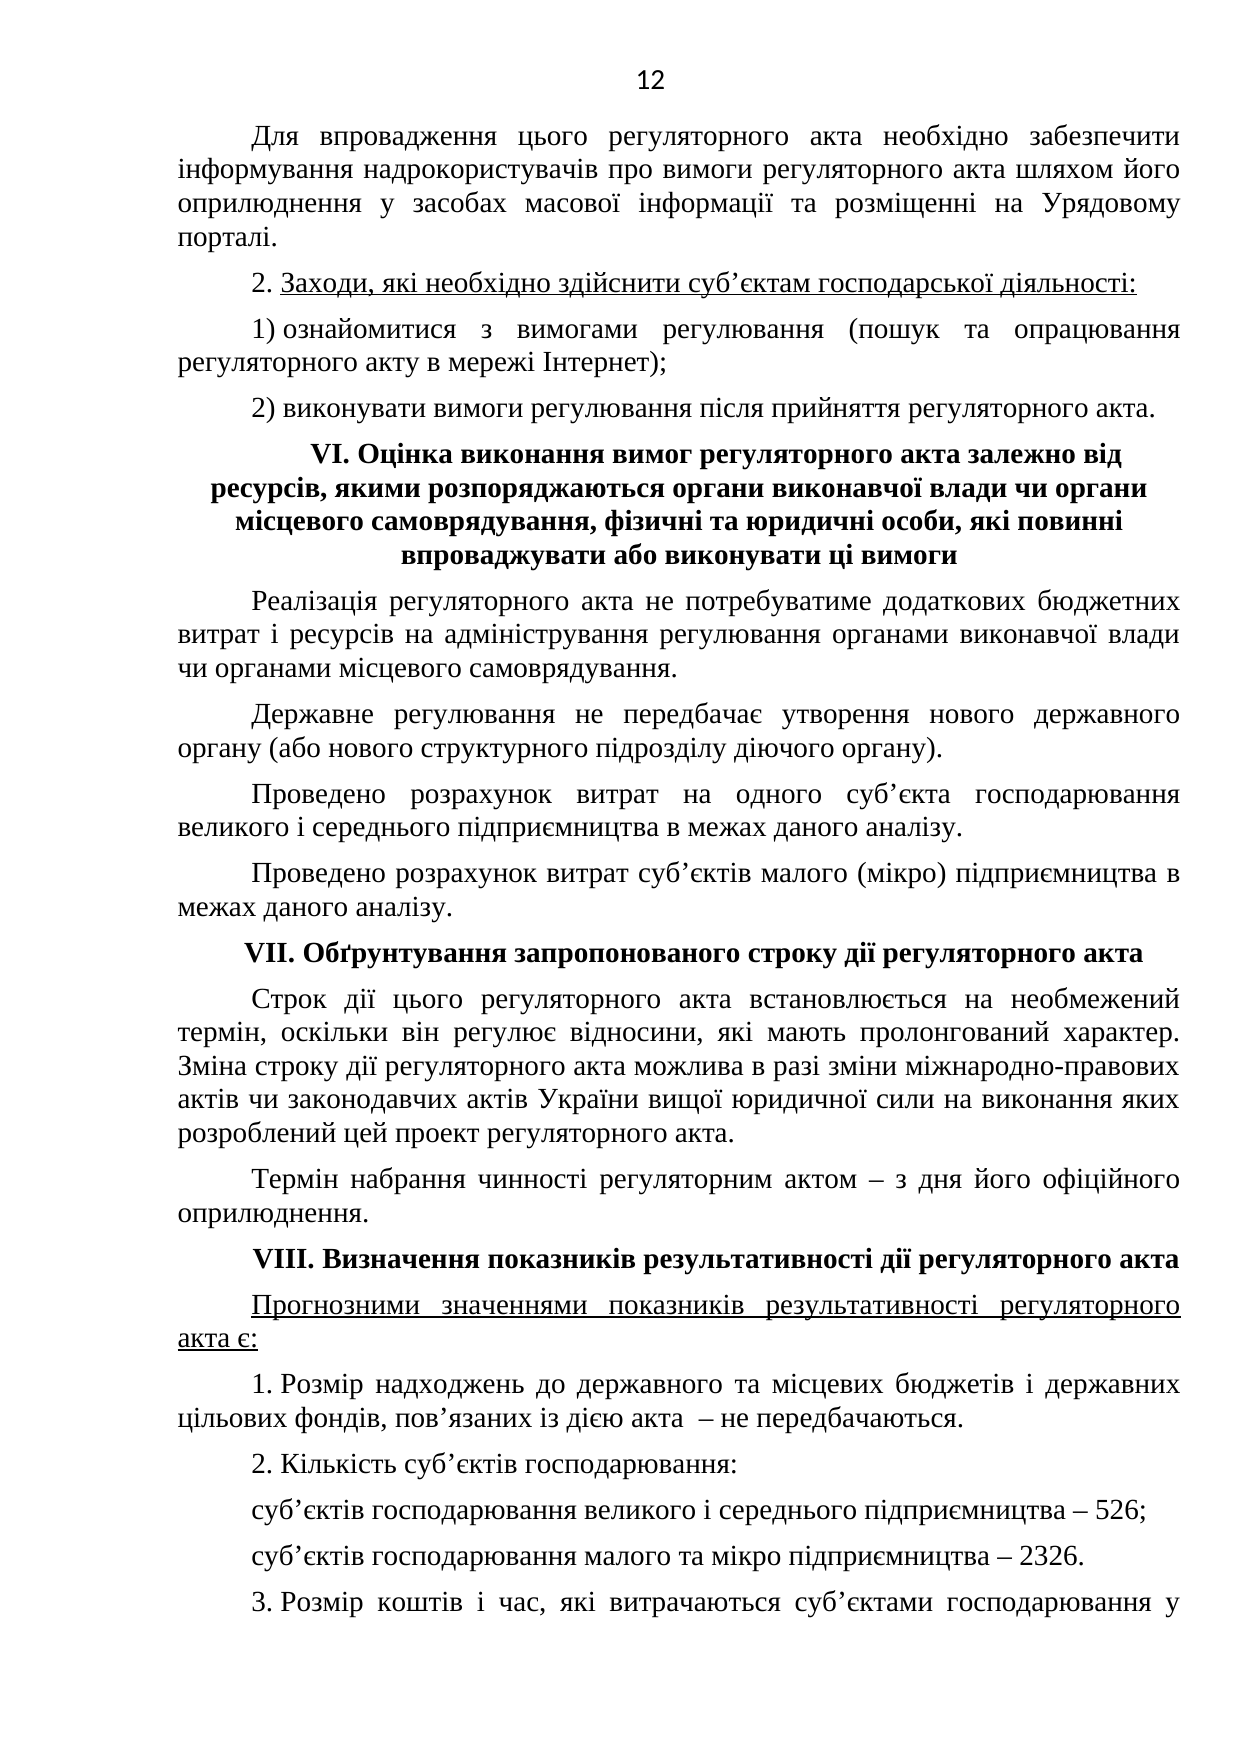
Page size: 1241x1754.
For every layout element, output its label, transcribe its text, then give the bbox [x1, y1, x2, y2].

text VI. Оцінка виконання вимог регуляторного акта залежно від ресурсів, якими розпоряджаються органи виконавчої влади чи органи місцевого самоврядування, фізичні та юридичні особи, які повинні впроваджувати або виконувати ці вимоги [177, 436, 1181, 571]
text Термін набрання чинності регуляторним актом – з дня його офіційного оприлюднення. [177, 1161, 1181, 1228]
text Проведено розрахунок витрат суб’єктів малого (мікро) підприємництва в межах даного аналізу. [177, 855, 1181, 922]
text 2. Кількість суб’єктів господарювання: [177, 1446, 1181, 1479]
text VIII. Визначення показників результативності дії регуляторного акта [177, 1241, 1181, 1274]
list ознайомитися з вимогами регулювання (пошук та опрацювання регуляторного акту в мережі Інтернет); [177, 311, 1181, 378]
text VII. Обґрунтування запропонованого строку дії регуляторного акта [177, 935, 1181, 968]
text Для впровадження цього регуляторного акта необхідно забезпечити інформування надрокористувачів про вимоги регуляторного акта шляхом його оприлюднення у засобах масової інформації та розміщенні на Урядовому порталі. [177, 118, 1181, 252]
text Прогнозними значеннями показників результативності регуляторного акта є: [177, 1287, 1181, 1354]
text Проведено розрахунок витрат на одного суб’єкта господарювання великого і середнього підприємництва в межах даного аналізу. [177, 776, 1181, 843]
text суб’єктів господарювання малого та мікро підприємництва – 2326. [177, 1538, 1181, 1572]
text суб’єктів господарювання великого і середнього підприємництва – 526; [177, 1492, 1181, 1526]
list виконувати вимоги регулювання після прийняття регуляторного акта. [177, 390, 1181, 424]
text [177, 1584, 1181, 1618]
text 1. Розмір надходжень до державного та місцевих бюджетів і державних цільових фондів, пов’язаних із дією акта – не передбачаються. [177, 1366, 1181, 1433]
text Строк дії цього регуляторного акта встановлюється на необмежений термін, оскільки він регулює відносини, які мають пролонгований характер. Зміна строку дії регуляторного акта можлива в разі зміни міжнародно-правових актів чи законодавчих актів України вищої юридичної сили на виконання яких розроблений цей проект регуляторного акта. [177, 981, 1181, 1149]
text Державне регулювання не передбачає утворення нового державного органу (або нового структурного підрозділу діючого органу). [177, 696, 1181, 763]
list Заходи, які необхідно здійснити суб’єктам господарської діяльності: [251, 265, 1181, 298]
text Реалізація регуляторного акта не потребуватиме додаткових бюджетних витрат і ресурсів на адміністрування регулювання органами виконавчої влади чи органами місцевого самоврядування. [177, 583, 1181, 684]
